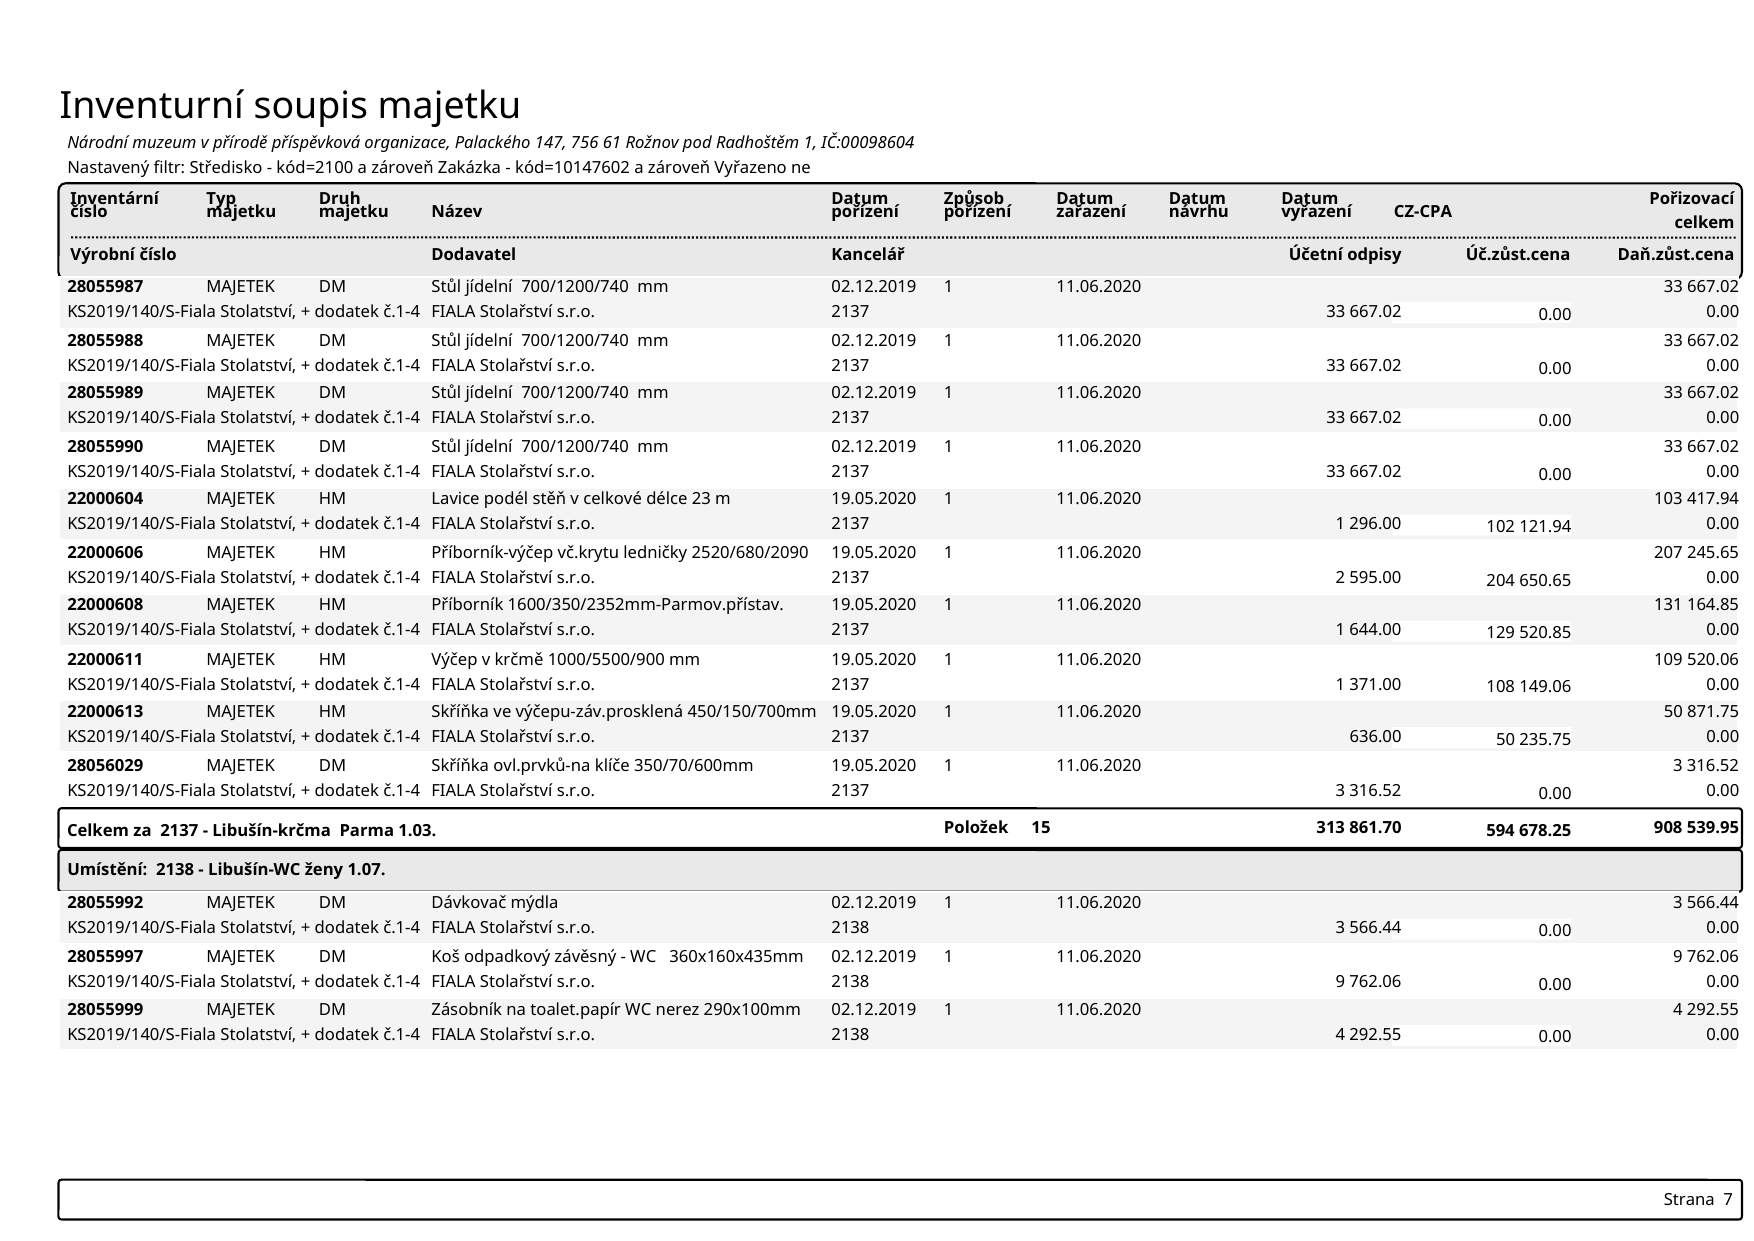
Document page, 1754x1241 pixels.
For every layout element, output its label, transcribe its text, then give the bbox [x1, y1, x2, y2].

text 28055989 MAJETEK DM Stůl jídelní 700/1200/740 mm 02.12.2019 1 11.06.2020 33 667.02 [31, 383, 1722, 402]
text 28055990 MAJETEK DM Stůl jídelní 700/1200/740 mm 02.12.2019 1 11.06.2020 33 667.02 [31, 437, 1722, 456]
text KS2019/140/S-Fiala Stolatství, + dodatek č.1-4 FIALA Stolařství s.r.o. 2138 4 292.55 0.00 [31, 1025, 1722, 1044]
text KS2019/140/S-Fiala Stolatství, + dodatek č.1-4 FIALA Stolařství s.r.o. 2137 33 667.02 0.00 [31, 408, 1722, 427]
text KS2019/140/S-Fiala Stolatství, + dodatek č.1-4 FIALA Stolařství s.r.o. 2137 1 371.00 0.00 [31, 675, 1722, 694]
text 22000604 MAJETEK HM Lavice podél stěň v celkové délce 23 m 19.05.2020 1 11.06.2020 103 417.94 [31, 489, 1722, 508]
text 22000606 MAJETEK HM Příborník-výčep vč.krytu ledničky 2520/680/2090 19.05.2020 1 11.06.2020 207 245.65 [31, 544, 1722, 562]
text KS2019/140/S-Fiala Stolatství, + dodatek č.1-4 FIALA Stolařství s.r.o. 2137 1 644.00 0.00 [31, 621, 1722, 639]
text KS2019/140/S-Fiala Stolatství, + dodatek č.1-4 FIALA Stolařství s.r.o. 2137 33 667.02 0.00 [31, 356, 1722, 375]
text KS2019/140/S-Fiala Stolatství, + dodatek č.1-4 FIALA Stolařství s.r.o. 2137 2 595.00 0.00 [31, 569, 1722, 587]
text KS2019/140/S-Fiala Stolatství, + dodatek č.1-4 FIALA Stolařství s.r.o. 2137 636.00 0.00 [31, 727, 1722, 746]
text číslo majetku majetku Název pořízení pořízení zařazení návrhu vyřazení CZ-CPA celkem [31, 208, 1722, 233]
text Položek 15 313 861.70 908 539.95 [31, 819, 1722, 837]
text KS2019/140/S-Fiala Stolatství, + dodatek č.1-4 FIALA Stolařství s.r.o. 2137 3 316.52 0.00 [31, 781, 1722, 800]
text 28055987 MAJETEK DM Stůl jídelní 700/1200/740 mm 02.12.2019 1 11.06.2020 33 667.02 [31, 277, 1722, 296]
text 28056029 MAJETEK DM Skříňka ovl.prvků-na klíče 350/70/600mm 19.05.2020 1 11.06.2020 3 316.52 [31, 756, 1722, 775]
text KS2019/140/S-Fiala Stolatství, + dodatek č.1-4 FIALA Stolařství s.r.o. 2137 33 667.02 0.00 [31, 302, 1722, 321]
text 22000613 MAJETEK HM Skříňka ve výčepu-záv.prosklená 450/150/700mm 19.05.2020 1 11.06.2020 50 871.75 [31, 702, 1722, 721]
text KS2019/140/S-Fiala Stolatství, + dodatek č.1-4 FIALA Stolařství s.r.o. 2138 3 566.44 0.00 [31, 919, 1722, 937]
text 28055999 MAJETEK DM Zásobník na toalet.papír WC nerez 290x100mm 02.12.2019 1 11.06.2020 4 292.55 [31, 1000, 1722, 1019]
text 28055997 MAJETEK DM Koš odpadkový závěsný - WC 360x160x435mm 02.12.2019 1 11.06.2020 9 762.06 [31, 948, 1722, 967]
text 28055992 MAJETEK DM Dávkovač mýdla 02.12.2019 1 11.06.2020 3 566.44 [31, 894, 1722, 912]
text 22000608 MAJETEK HM Příborník 1600/350/2352mm-Parmov.přístav. 19.05.2020 1 11.06.2020 131 164.85 [31, 596, 1722, 614]
text Inventární Typ Druh Datum Způsob Datum Datum Datum Pořizovací [31, 189, 1722, 208]
text KS2019/140/S-Fiala Stolatství, + dodatek č.1-4 FIALA Stolařství s.r.o. 2137 1 296.00 0.00 [31, 514, 1722, 533]
text 28055988 MAJETEK DM Stůl jídelní 700/1200/740 mm 02.12.2019 1 11.06.2020 33 667.02 [31, 331, 1722, 350]
text Umístění: 2138 - Libušín-WC ženy 1.07. [31, 860, 1722, 879]
text Výrobní číslo Dodavatel Kancelář Účetní odpisy Úč.zůst.cena Daň.zůst.cena [31, 246, 1722, 264]
text 22000611 MAJETEK HM Výčep v krčmě 1000/5500/900 mm 19.05.2020 1 11.06.2020 109 520.06 [31, 650, 1722, 669]
text KS2019/140/S-Fiala Stolatství, + dodatek č.1-4 FIALA Stolařství s.r.o. 2138 9 762.06 0.00 [31, 973, 1722, 992]
text KS2019/140/S-Fiala Stolatství, + dodatek č.1-4 FIALA Stolařství s.r.o. 2137 33 667.02 0.00 [31, 462, 1722, 481]
